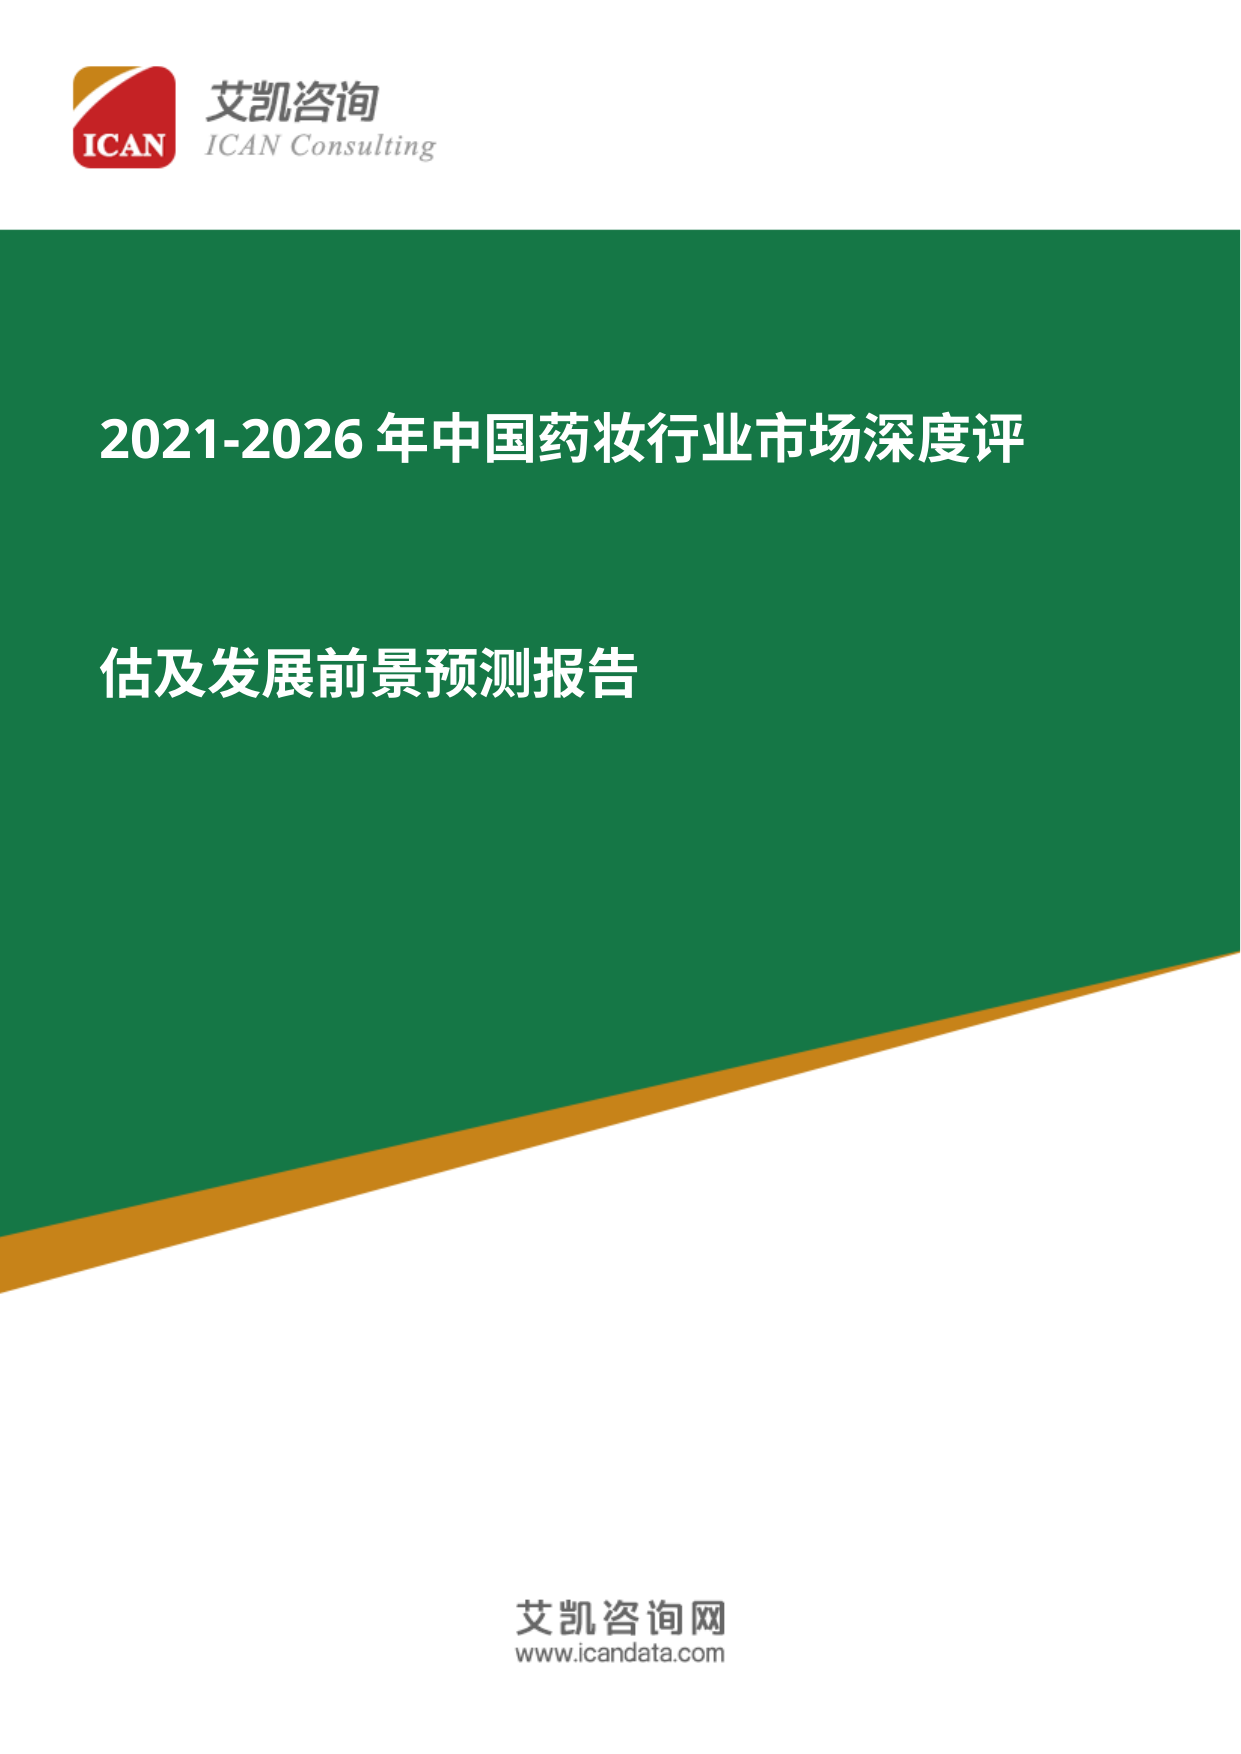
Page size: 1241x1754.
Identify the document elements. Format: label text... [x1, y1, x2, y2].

picture [0, 5, 1241, 1754]
subtitle 2021-2026年中国药妆行业市场深度评估及发展前景预测报告 [99, 386, 1053, 718]
